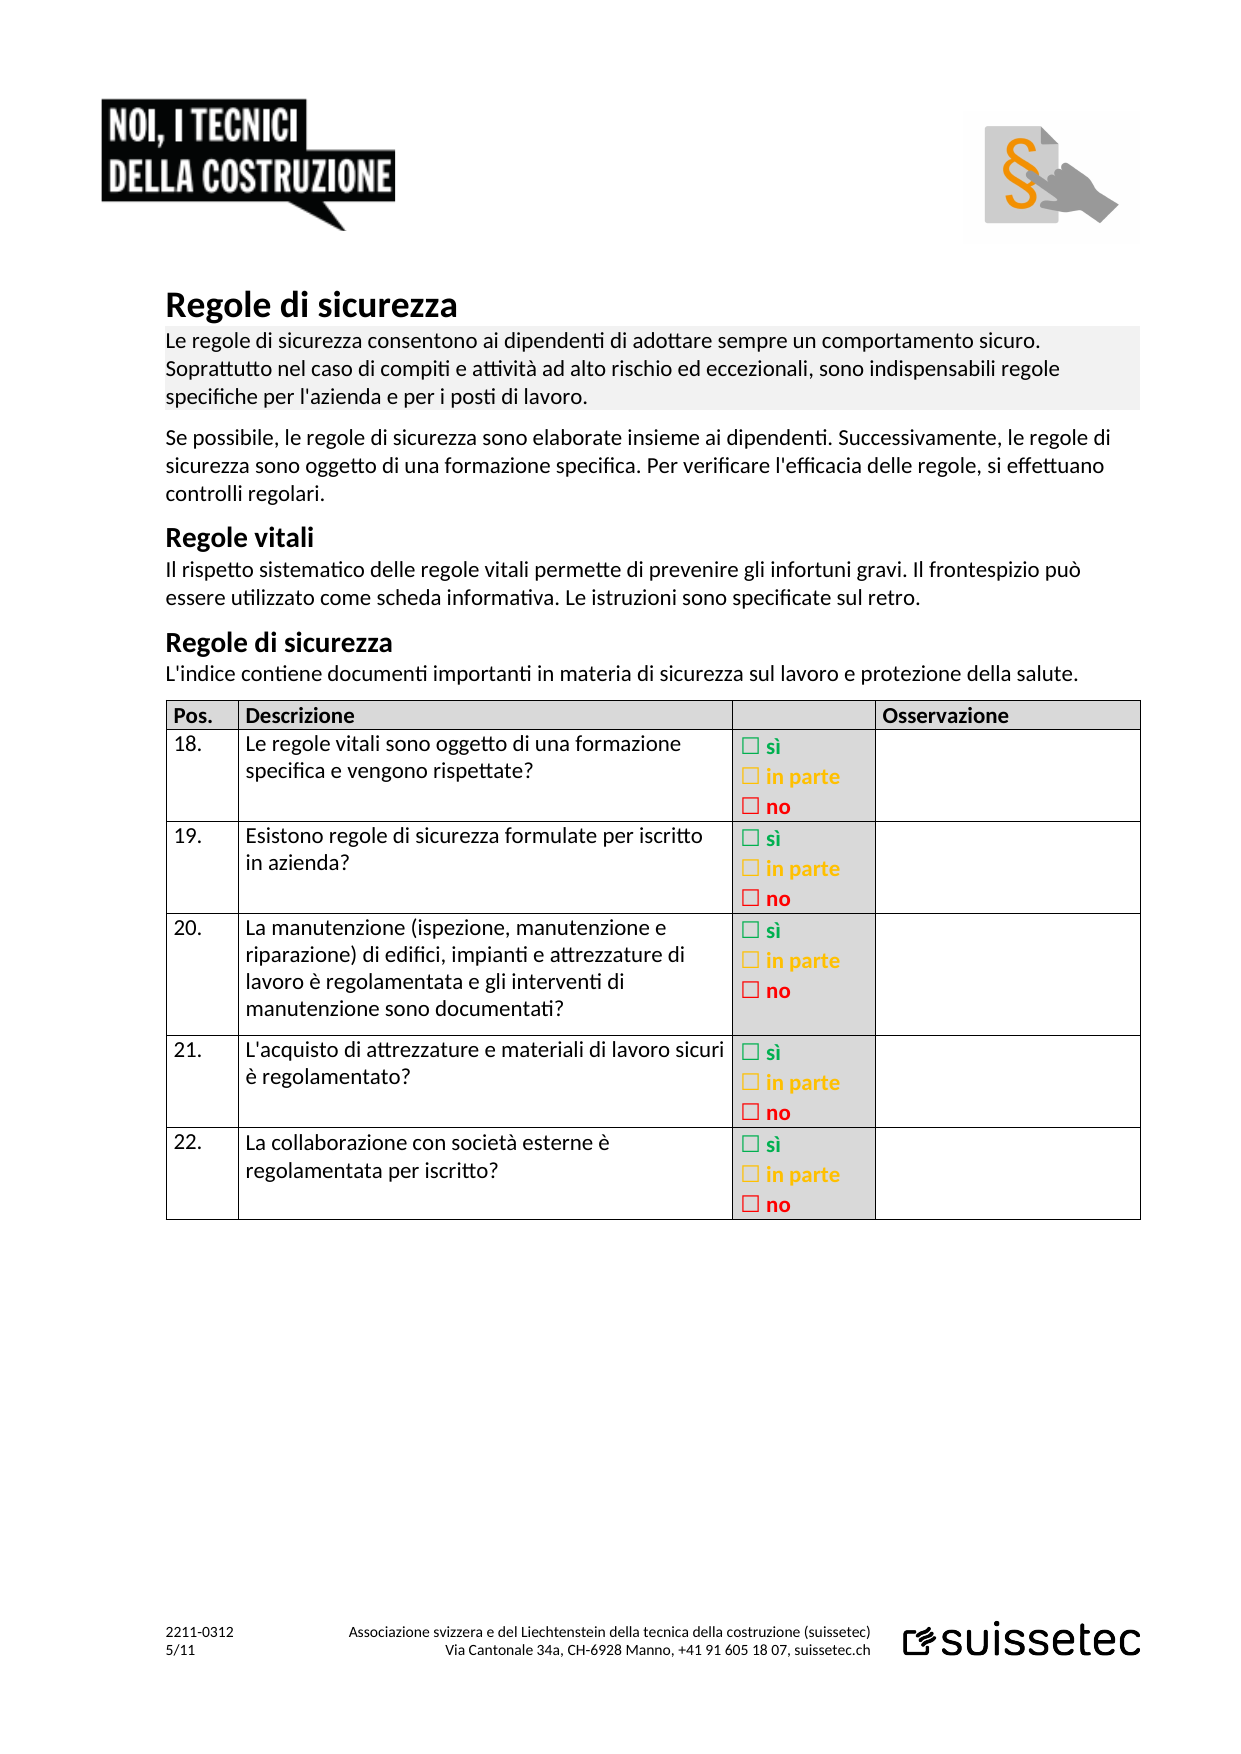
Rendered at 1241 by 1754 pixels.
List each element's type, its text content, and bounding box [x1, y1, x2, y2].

table_cell Le regole vitali sono oggetto di una formazione specifica e vengono rispettate? [239, 730, 732, 821]
table_cell sì in parte no [733, 822, 875, 913]
text Se possibile, le regole di sicurezza sono elaborate insieme ai dipendenti. Successivamente, le regole di sicurezza sono oggetto di una formazione specifica. Per verificare l'efficacia delle regole, si effettuano controlli regolari. [165, 423, 1140, 507]
text Regole di sicurezza [165, 624, 1140, 659]
table_header [733, 701, 875, 729]
table_cell [167, 1036, 238, 1127]
text L'indice contiene documenti importanti in materia di sicurezza sul lavoro e protezione della salute. [165, 659, 1140, 687]
table_cell [876, 730, 1140, 821]
table_cell [876, 1036, 1140, 1127]
table_cell La collaborazione con società esterne è regolamentata per iscritto? [239, 1128, 732, 1219]
text Le regole di sicurezza consentono ai dipendenti di adottare sempre un comportamento sicuro. Soprattutto nel caso di compiti e attività ad alto rischio ed eccezionali, sono indispensabili regole specifiche per l'azienda e per i posti di lavoro. [165, 326, 1140, 410]
text Regole di sicurezza [165, 281, 1140, 326]
text Regole vitali [165, 519, 1140, 555]
picture [962, 111, 1140, 244]
table_cell [876, 822, 1140, 913]
table_cell sì in parte no [733, 914, 875, 1035]
picture [902, 1620, 1141, 1656]
table_cell [167, 914, 238, 1035]
table_cell sì in parte no [733, 1036, 875, 1127]
table_cell Esistono regole di sicurezza formulate per iscritto in azienda? [239, 822, 732, 913]
table_cell La manutenzione (ispezione, manutenzione e riparazione) di edifici, impianti e attrezzature di lavoro è regolamentata e gli interventi di manutenzione sono documentati? [239, 914, 732, 1035]
table_header Descrizione [239, 701, 732, 729]
table_header Pos. [167, 701, 238, 729]
table_cell sì in parte no [733, 730, 875, 821]
table_cell [167, 1128, 238, 1219]
table_cell sì in parte no [733, 1128, 875, 1219]
table_cell L'acquisto di attrezzature e materiali di lavoro sicuri è regolamentato? [239, 1036, 732, 1127]
table_cell [876, 914, 1140, 1035]
table_header Osservazione [876, 701, 1140, 729]
table_cell [167, 822, 238, 913]
table_cell [167, 730, 238, 821]
table_cell [876, 1128, 1140, 1219]
text Il rispetto sistematico delle regole vitali permette di prevenire gli infortuni gravi. Il frontespizio può essere utilizzato come scheda informativa. Le istruzioni sono specificate sul retro. [165, 555, 1140, 611]
